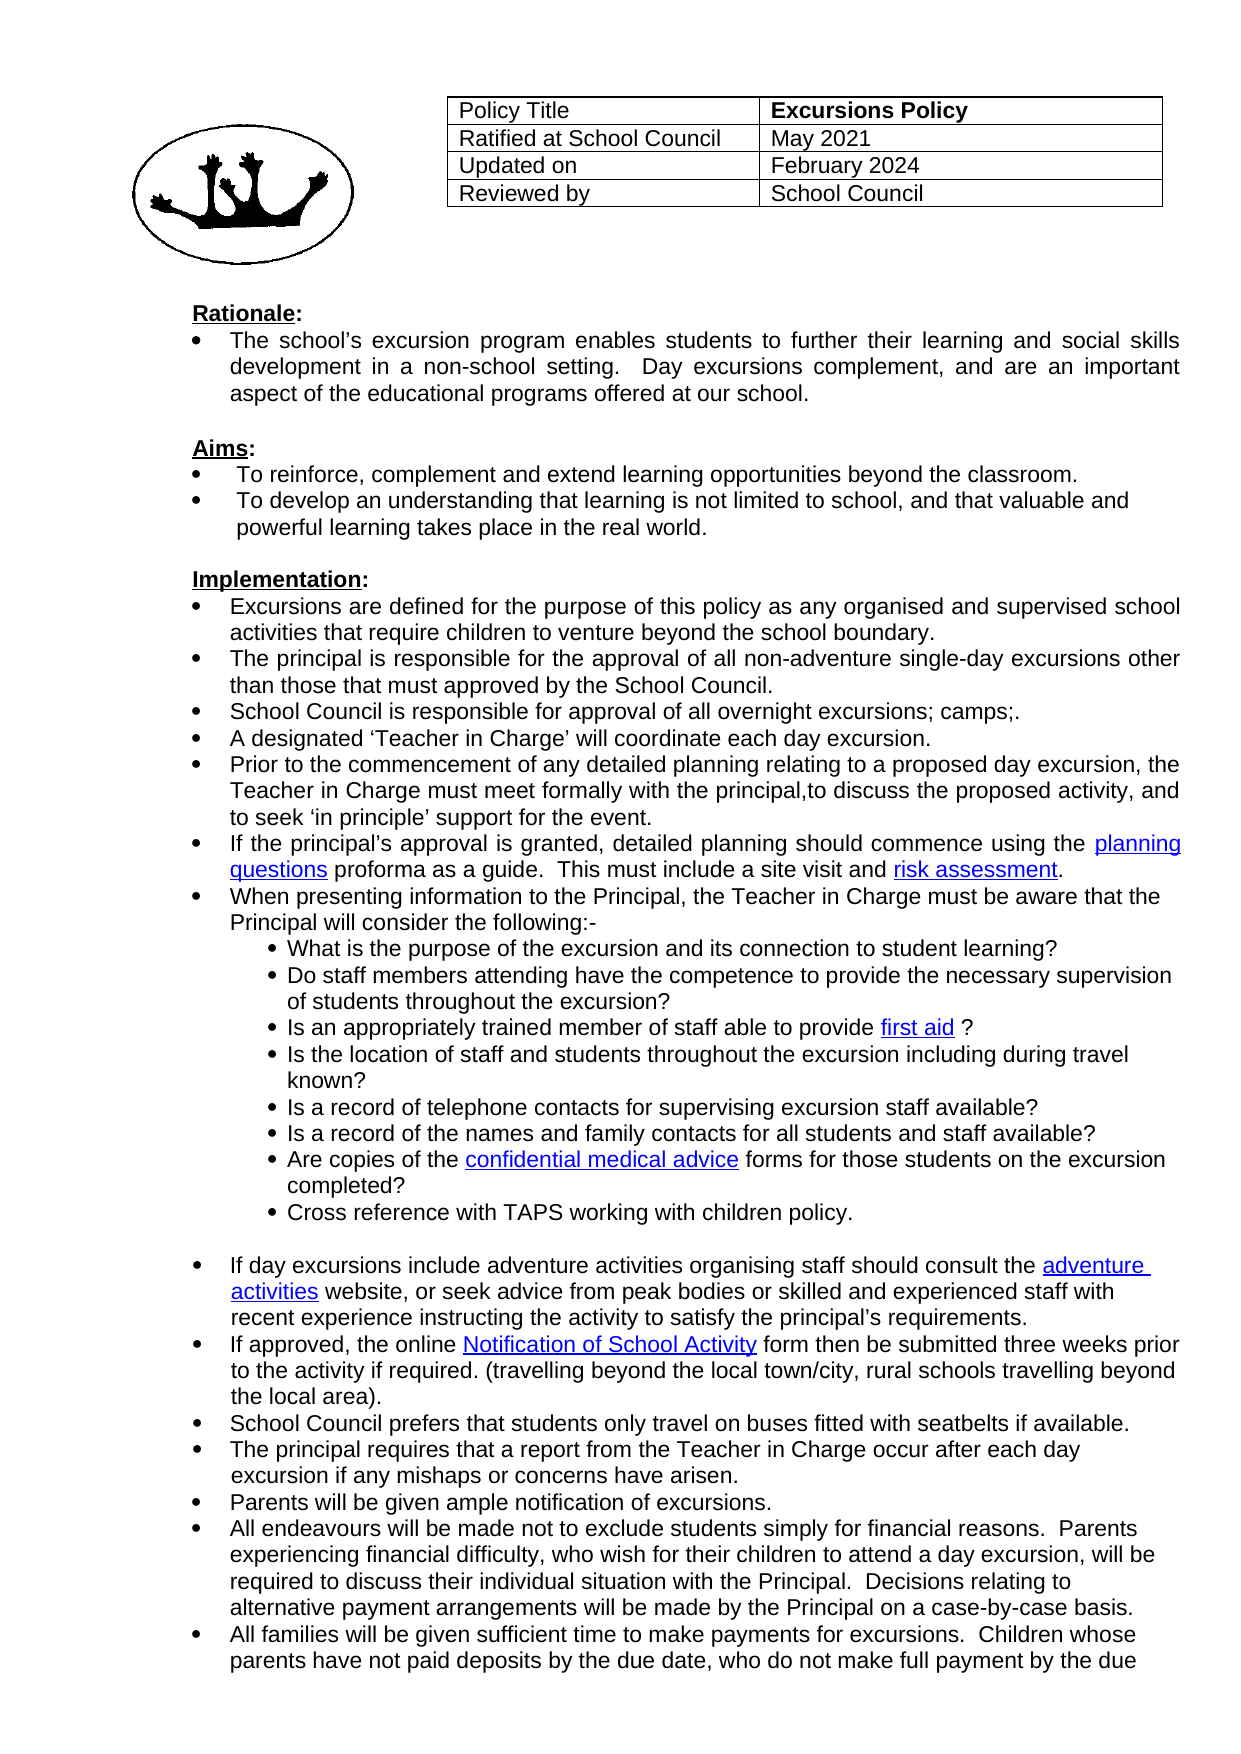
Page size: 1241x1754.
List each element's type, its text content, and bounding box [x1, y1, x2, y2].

list Is a record of telephone contacts for supervising excursion staff available? [268, 1093, 1181, 1120]
list Are copies of the confidential medical advice forms for those students on the excursion completed? [268, 1146, 1181, 1199]
text Implementation: [192, 566, 1181, 593]
table_header Excursions Policy [760, 98, 1162, 124]
list To develop an understanding that learning is not limited to school, and that valuable and powerful learning takes place in the real world. [192, 487, 1181, 540]
list If day excursions include adventure activities organising staff should consult the adventure activities website, or seek advice from peak bodies or skilled and experienced staff with recent experience instructing the activity to satisfy the principal’s requirements. [193, 1252, 1181, 1331]
list Parents will be given ample notification of excursions. [192, 1489, 1181, 1515]
table_cell May 2021 [760, 125, 1162, 151]
list When presenting information to the Principal, the Teacher in Charge must be aware that the Principal will consider the following:- [192, 883, 1181, 935]
list A designated ‘Teacher in Charge’ will coordinate each day excursion. [192, 724, 1181, 751]
list Is the location of staff and students throughout the excursion including during travel known? [268, 1041, 1181, 1093]
table_header Policy Title [448, 98, 759, 124]
list Is a record of the names and family contacts for all students and staff available? [268, 1120, 1181, 1146]
text Rationale: [192, 300, 1181, 327]
table_cell Ratified at School Council [448, 125, 759, 151]
list Cross reference with TAPS working with children policy. [268, 1199, 1181, 1225]
list The principal is responsible for the approval of all non-adventure single-day excursions other than those that must approved by the School Council. [192, 645, 1181, 698]
list The school’s excursion program enables students to further their learning and social skills development in a non-school setting. Day excursions complement, and are an important aspect of the educational programs offered at our school. [192, 327, 1181, 406]
list All endeavours will be made not to exclude students simply for financial reasons. Parents experiencing financial difficulty, who wish for their children to attend a day excursion, will be required to discuss their individual situation with the Principal. Decisions relating to alternative payment arrangements will be made by the Principal on a case-by-case basis. [192, 1515, 1181, 1621]
list If approved, the online Notification of School Activity form then be submitted three weeks prior to the activity if required. (travelling beyond the local town/city, rural schools travelling beyond the local area). [193, 1331, 1181, 1410]
list School Council prefers that students only travel on buses fitted with seatbelts if available. [193, 1410, 1181, 1436]
list The principal requires that a report from the Teacher in Charge occur after each day excursion if any mishaps or concerns have arisen. [193, 1436, 1181, 1489]
text Aims: [192, 434, 1181, 461]
list Prior to the commencement of any detailed planning relating to a proposed day excursion, the Teacher in Charge must meet formally with the principal,to discuss the proposed activity, and to seek ‘in principle’ support for the event. [192, 751, 1181, 830]
table_cell School Council [760, 180, 1162, 206]
list Do staff members attending have the competence to provide the necessary supervision of students throughout the excursion? [268, 962, 1181, 1014]
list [192, 1621, 1181, 1673]
table_cell Reviewed by [448, 180, 759, 206]
list Is an appropriately trained member of staff able to provide first aid ? [268, 1014, 1181, 1041]
list Excursions are defined for the purpose of this policy as any organised and supervised school activities that require children to venture beyond the school boundary. [192, 593, 1181, 645]
table_cell February 2024 [760, 152, 1162, 178]
list If the principal’s approval is granted, detailed planning should commence using the planning questions proforma as a guide. This must include a site visit and risk assessment. [192, 830, 1181, 883]
table_cell Updated on [448, 152, 759, 178]
picture [118, 117, 368, 272]
list School Council is responsible for approval of all overnight excursions; camps;. [192, 698, 1181, 724]
list To reinforce, complement and extend learning opportunities beyond the classroom. [192, 461, 1181, 487]
list What is the purpose of the excursion and its connection to student learning? [268, 935, 1181, 962]
